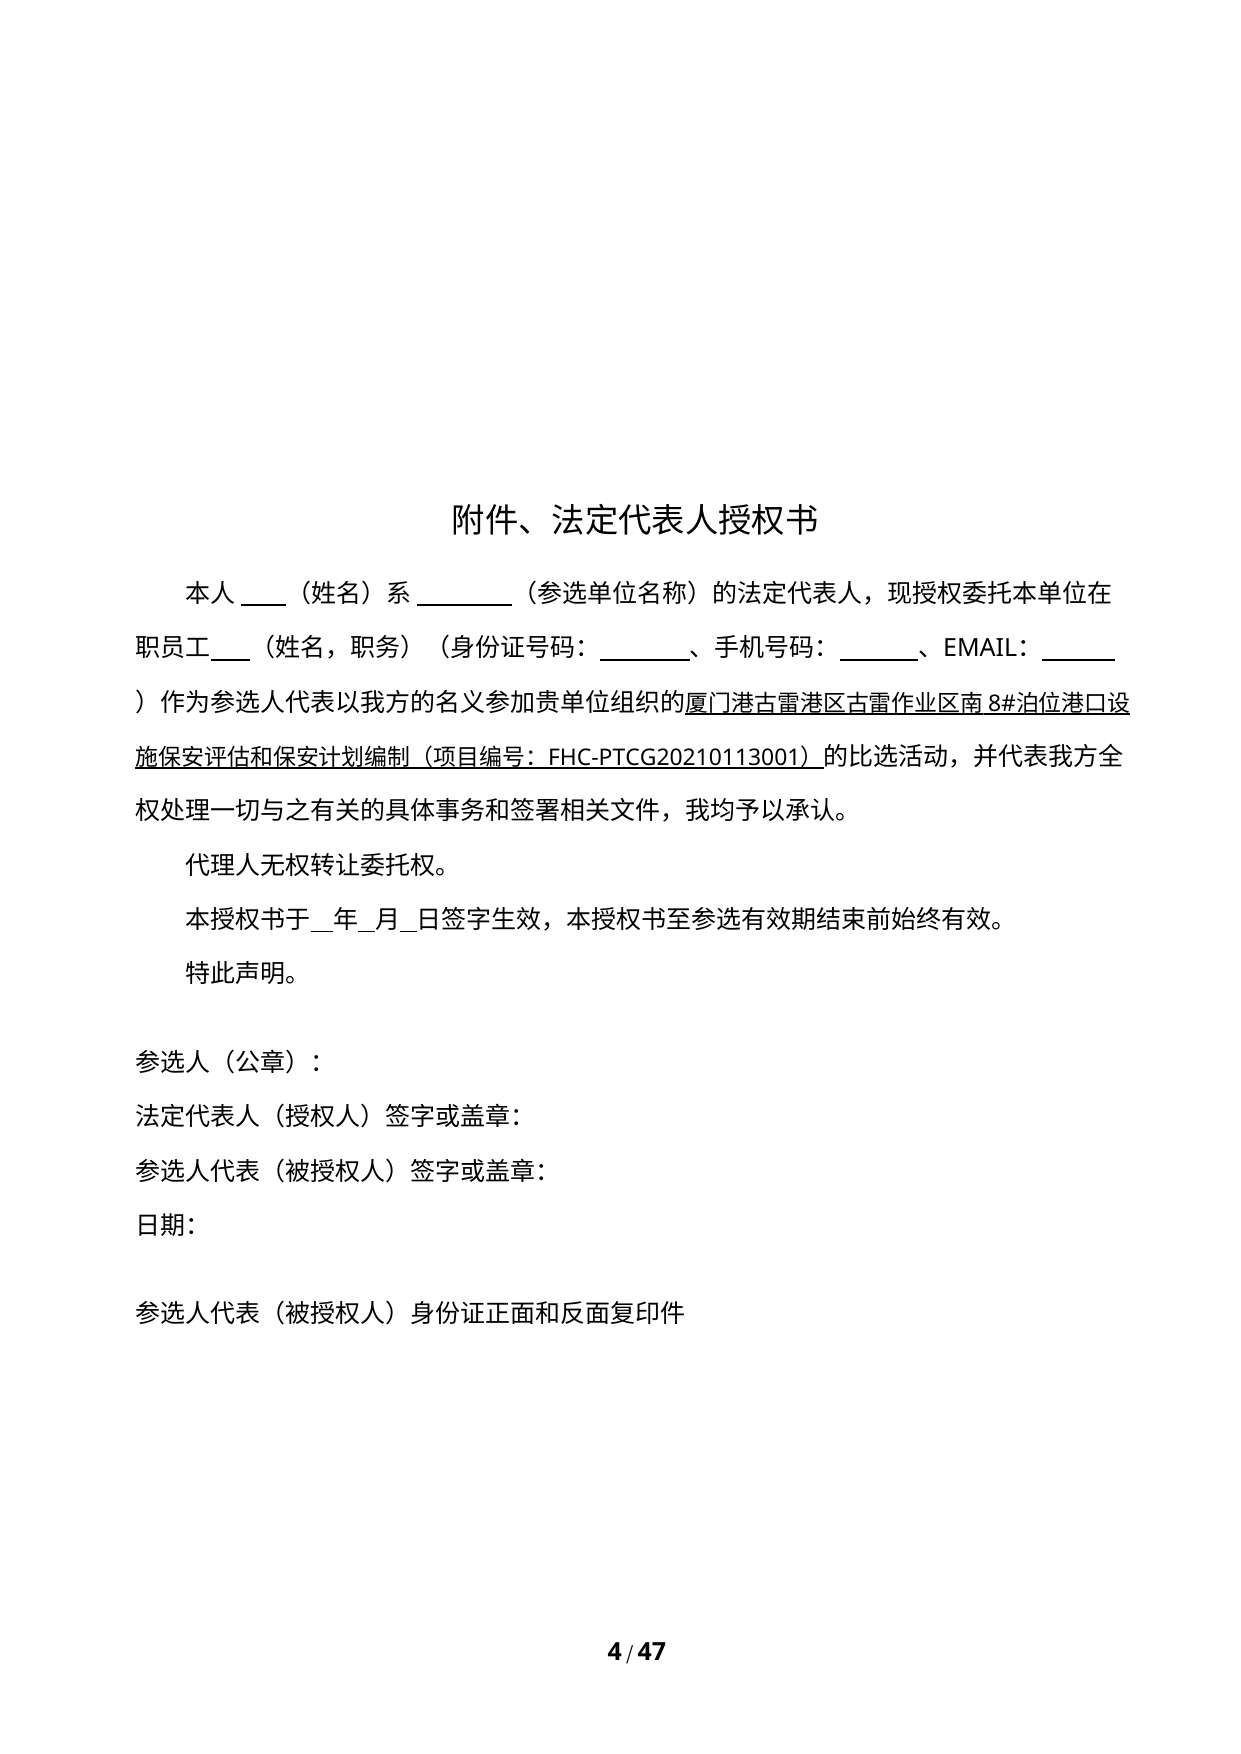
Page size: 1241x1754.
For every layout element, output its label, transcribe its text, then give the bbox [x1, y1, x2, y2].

text 参选人代表（被授权人）签字或盖章： [135, 1151, 1134, 1187]
text 参选人代表（被授权人）身份证正面和反面复印件 [135, 1294, 1134, 1330]
text 法定代表人（授权人）签字或盖章： [135, 1097, 1134, 1133]
text 日期： [135, 1206, 1134, 1242]
text 特此声明。 [135, 954, 1134, 990]
text 本人 （姓名）系 （参选单位名称）的法定代表人，现授权委托本单位在职员工 （姓名，职务）（身份证号码： 、手机号码： 、EMAIL： ）作为参选人代表以我方的名义参加贵单位组织的厦门港古雷港区古雷作业区南8#泊位港口设施保安评估和保安计划编制（项目编号：FHC-PTCG20210113001）的比选活动，并代表我方全权处理一切与之有关的具体事务和签署相关文件，我均予以承认。 [135, 573, 1134, 827]
text 参选人（公章）： [135, 1042, 1134, 1079]
text 代理人无权转让委托权。 [135, 845, 1134, 881]
text 附件、法定代表人授权书 [135, 494, 1134, 542]
text 本授权书于 年 月 日签字生效，本授权书至参选有效期结束前始终有效。 [135, 899, 1134, 936]
